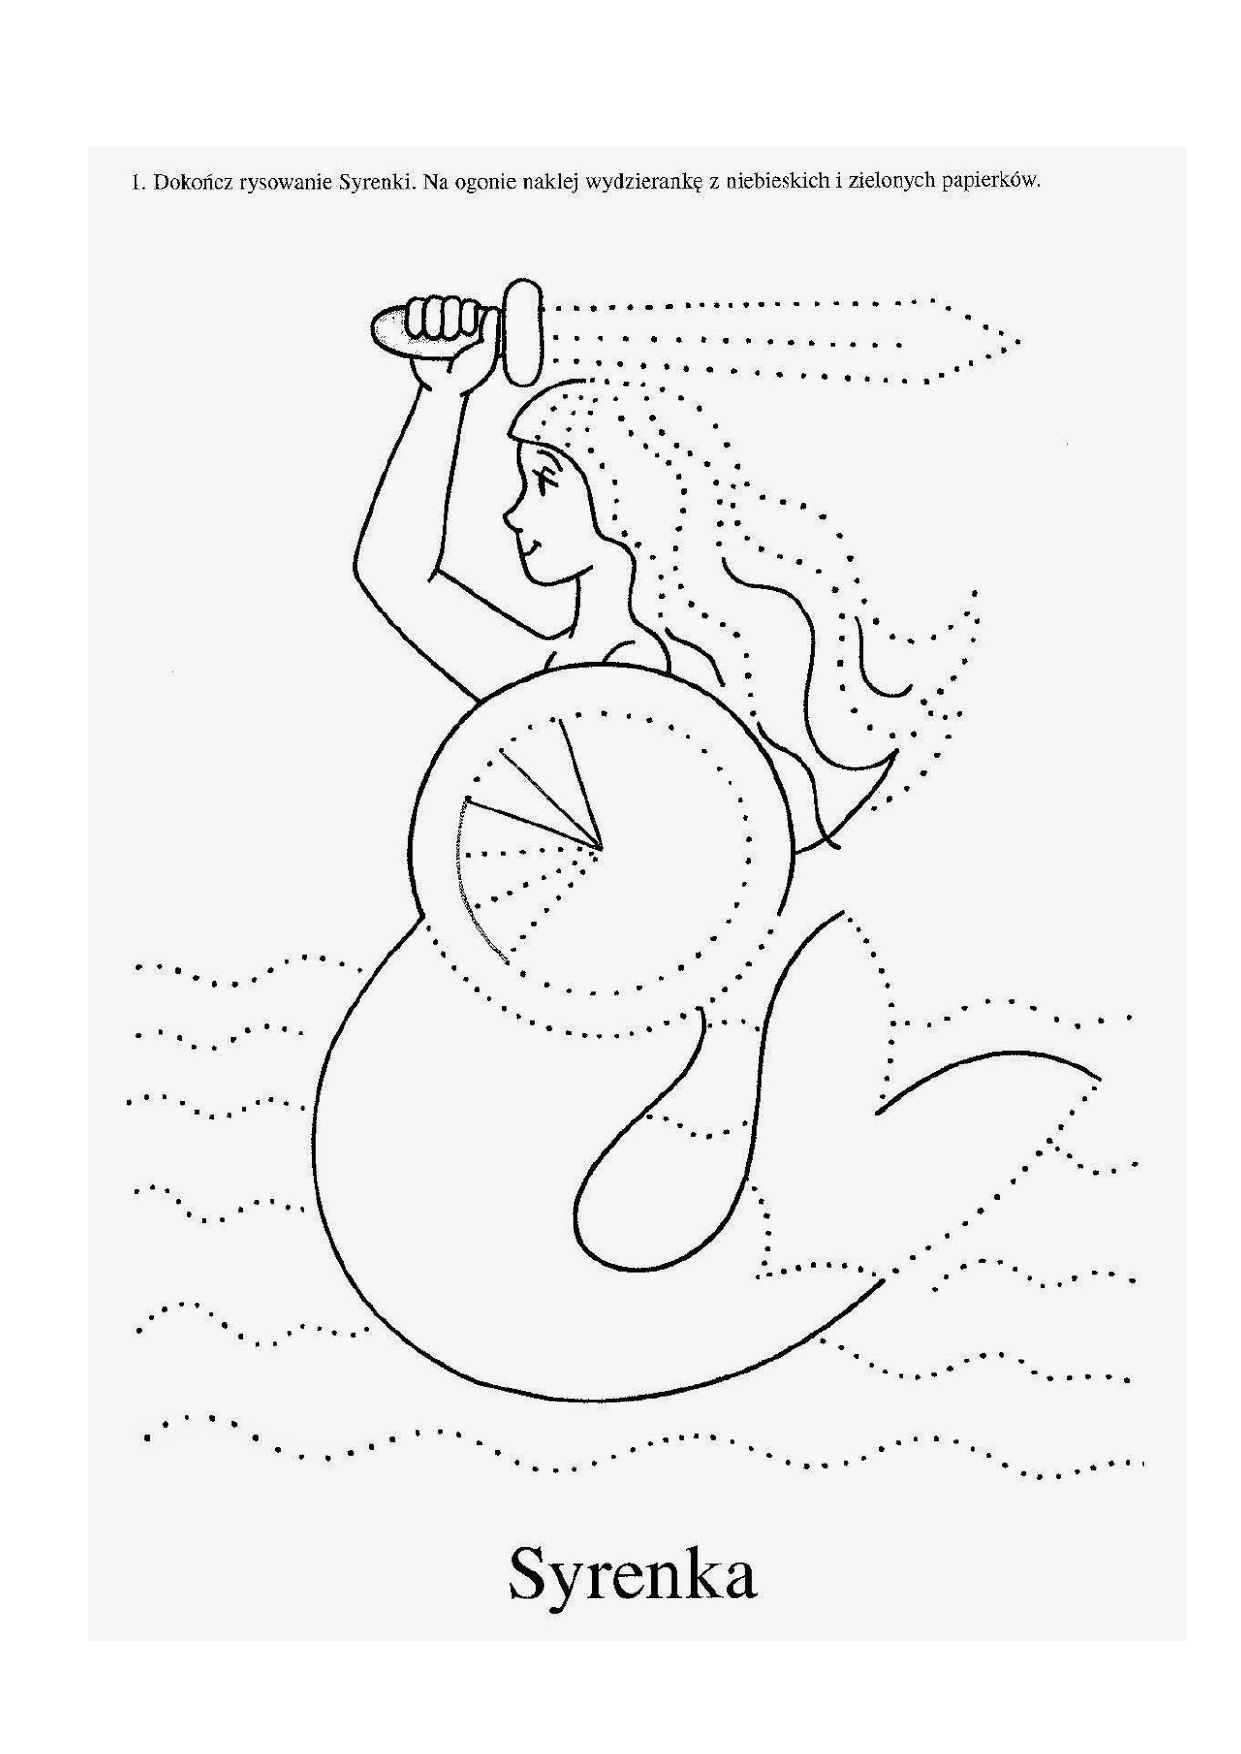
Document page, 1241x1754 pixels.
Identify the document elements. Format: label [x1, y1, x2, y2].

picture [88, 147, 1187, 1641]
